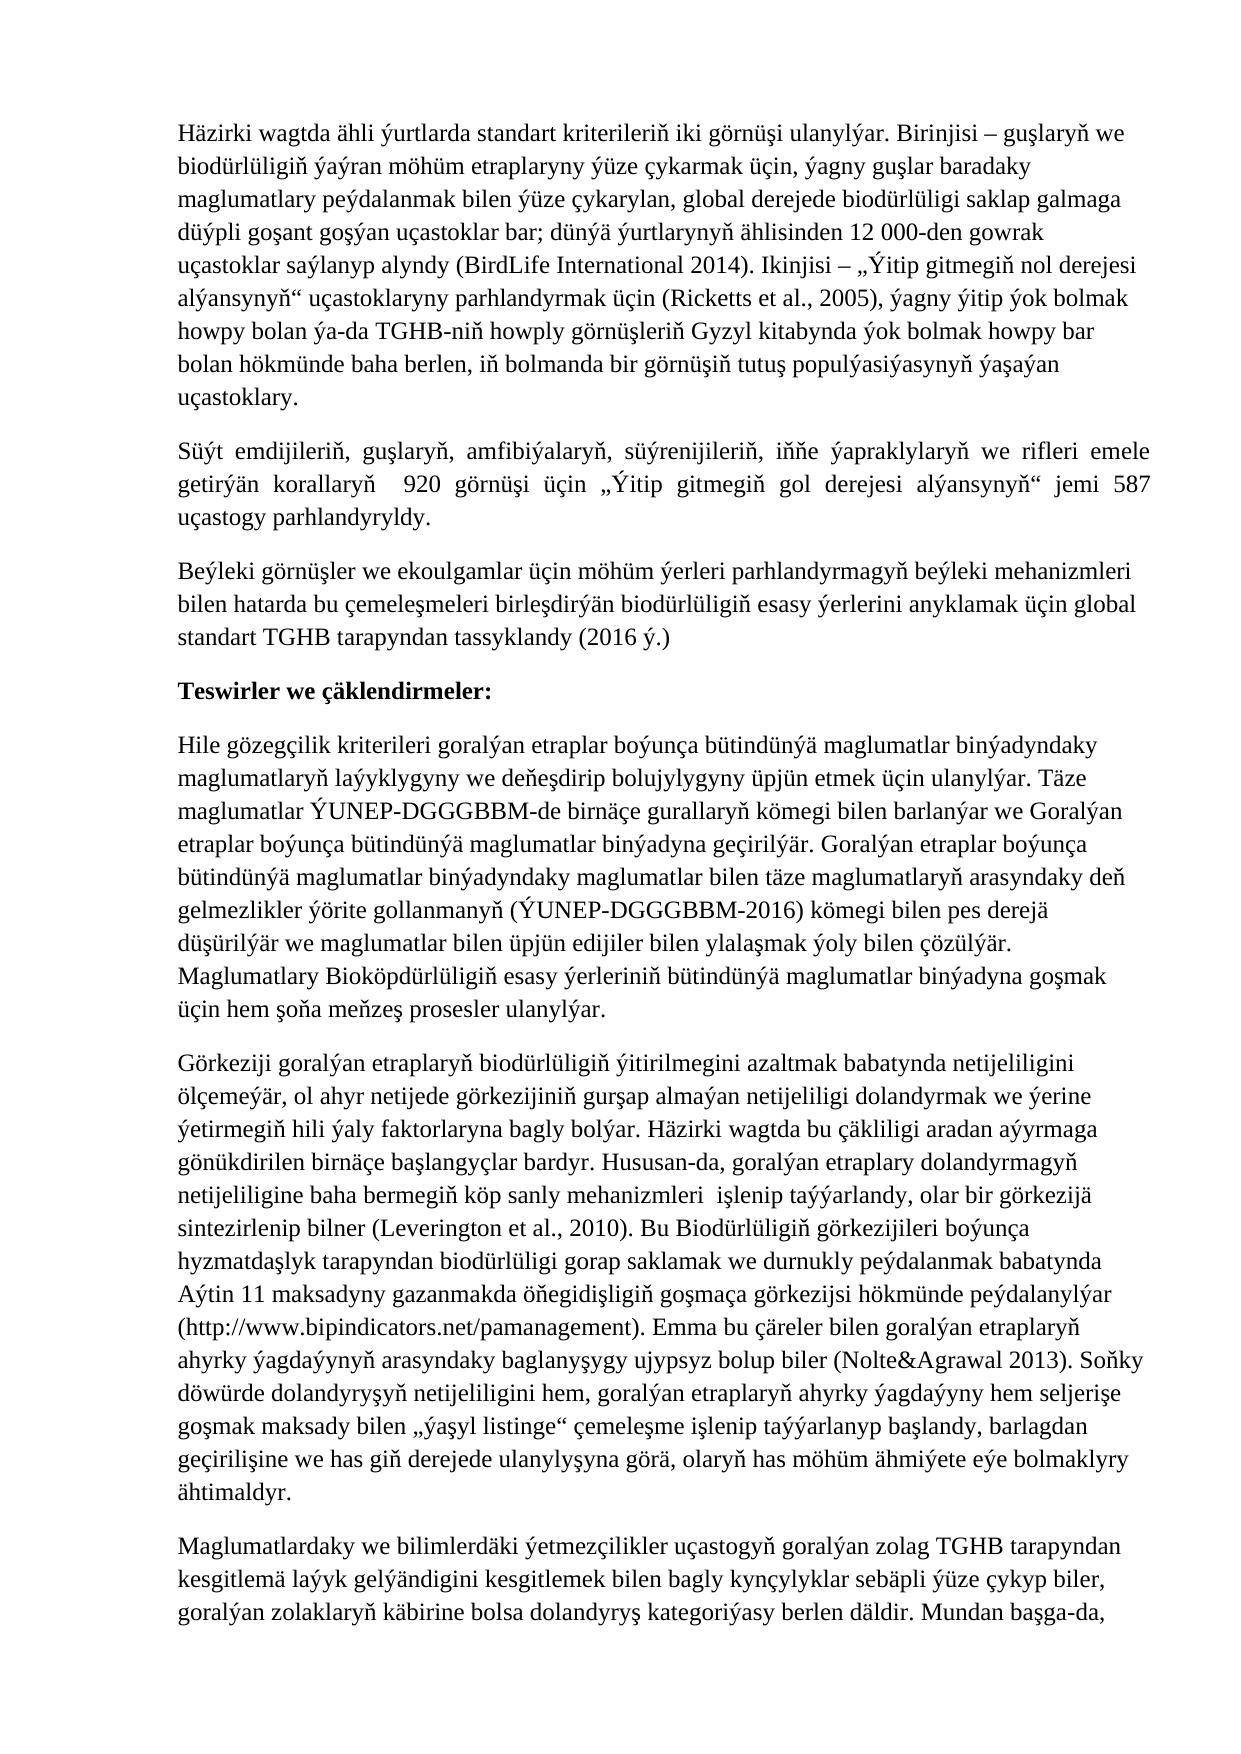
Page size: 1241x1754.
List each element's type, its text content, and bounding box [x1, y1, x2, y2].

text Görkeziji goralýan etraplaryň biodürlüligiň ýitirilmegini azaltmak babatynda netijeliligini ölçemeýär, ol ahyr netijede görkezijiniň gurşap almaýan netijeliligi dolandyrmak we ýerine ýetirmegiň hili ýaly faktorlaryna bagly bolýar. Häzirki wagtda bu çäkliligi aradan aýyrmaga gönükdirilen birnäçe başlangyçlar bardyr. Hususan-da, goralýan etraplary dolandyrmagyň netijeliligine baha bermegiň köp sanly mehanizmleri işlenip taýýarlandy, olar bir görkezijä sintezirlenip bilner (Leverington et al., 2010). Bu Biodürlüligiň görkezijileri boýunça hyzmatdaşlyk tarapyndan biodürlüligi gorap saklamak we durnukly peýdalanmak babatynda Aýtin 11 maksadyny gazanmakda öňegidişligiň goşmaça görkezijsi hökmünde peýdalanylýar (http://www.bipindicators.net/pamanagement). Emma bu çäreler bilen goralýan etraplaryň ahyrky ýagdaýynyň arasyndaky baglanyşygy ujypsyz bolup biler (Nolte&Agrawal 2013). Soňky döwürde dolandyryşyň netijeliligini hem, goralýan etraplaryň ahyrky ýagdaýyny hem seljerişe goşmak maksady bilen „ýaşyl listinge“ çemeleşme işlenip taýýarlanyp başlandy, barlagdan geçirilişine we has giň derejede ulanylyşyna görä, olaryň has möhüm ähmiýete eýe bolmaklyry ähtimaldyr. [177, 1048, 1152, 1506]
text Häzirki wagtda ähli ýurtlarda standart kriterileriň iki görnüşi ulanylýar. Birinjisi – guşlaryň we biodürlüligiň ýaýran möhüm etraplaryny ýüze çykarmak üçin, ýagny guşlar baradaky maglumatlary peýdalanmak bilen ýüze çykarylan, global derejede biodürlüligi saklap galmaga düýpli goşant goşýan uçastoklar bar; dünýä ýurtlarynyň ählisinden 12 000-den gowrak uçastoklar saýlanyp alyndy (BirdLife International 2014). Ikinjisi – „Ýitip gitmegiň nol derejesi alýansynyň“ uçastoklaryny parhlandyrmak üçin (Ricketts et al., 2005), ýagny ýitip ýok bolmak howpy bolan ýa-da TGHB-niň howply görnüşleriň Gyzyl kitabynda ýok bolmak howpy bar bolan hökmünde baha berlen, iň bolmanda bir görnüşiň tutuş populýasiýasynyň ýaşaýan uçastoklary. [177, 118, 1152, 411]
text Beýleki görnüşler we ekoulgamlar üçin möhüm ýerleri parhlandyrmagyň beýleki mehanizmleri bilen hatarda bu çemeleşmeleri birleşdirýän biodürlüligiň esasy ýerlerini anyklamak üçin global standart TGHB tarapyndan tassyklandy (2016 ý.) [177, 556, 1152, 651]
text Teswirler we çäklendirmeler: [177, 676, 1152, 705]
text Süýt emdijileriň, guşlaryň, amfibiýalaryň, süýrenijileriň, iňňe ýapraklylaryň we rifleri emele getirýän korallaryň 920 görnüşi üçin „Ýitip gitmegiň gol derejesi alýansynyň“ jemi 587 uçastogy parhlandyryldy. [177, 436, 1152, 531]
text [177, 1531, 1152, 1626]
text Hile gözegçilik kriterileri goralýan etraplar boýunça bütindünýä maglumatlar binýadyndaky maglumatlaryň laýyklygyny we deňeşdirip bolujylygyny üpjün etmek üçin ulanylýar. Täze maglumatlar ÝUNEP-DGGGBBM-de birnäçe gurallaryň kömegi bilen barlanýar we Goralýan etraplar boýunça bütindünýä maglumatlar binýadyna geçirilýär. Goralýan etraplar boýunça bütindünýä maglumatlar binýadyndaky maglumatlar bilen täze maglumatlaryň arasyndaky deň gelmezlikler ýörite gollanmanyň (ÝUNEP-DGGGBBM-2016) kömegi bilen pes derejä düşürilýär we maglumatlar bilen üpjün edijiler bilen ylalaşmak ýoly bilen çözülýär. Maglumatlary Bioköpdürlüligiň esasy ýerleriniň bütindünýä maglumatlar binýadyna goşmak üçin hem şoňa meňzeş prosesler ulanylýar. [177, 730, 1152, 1023]
